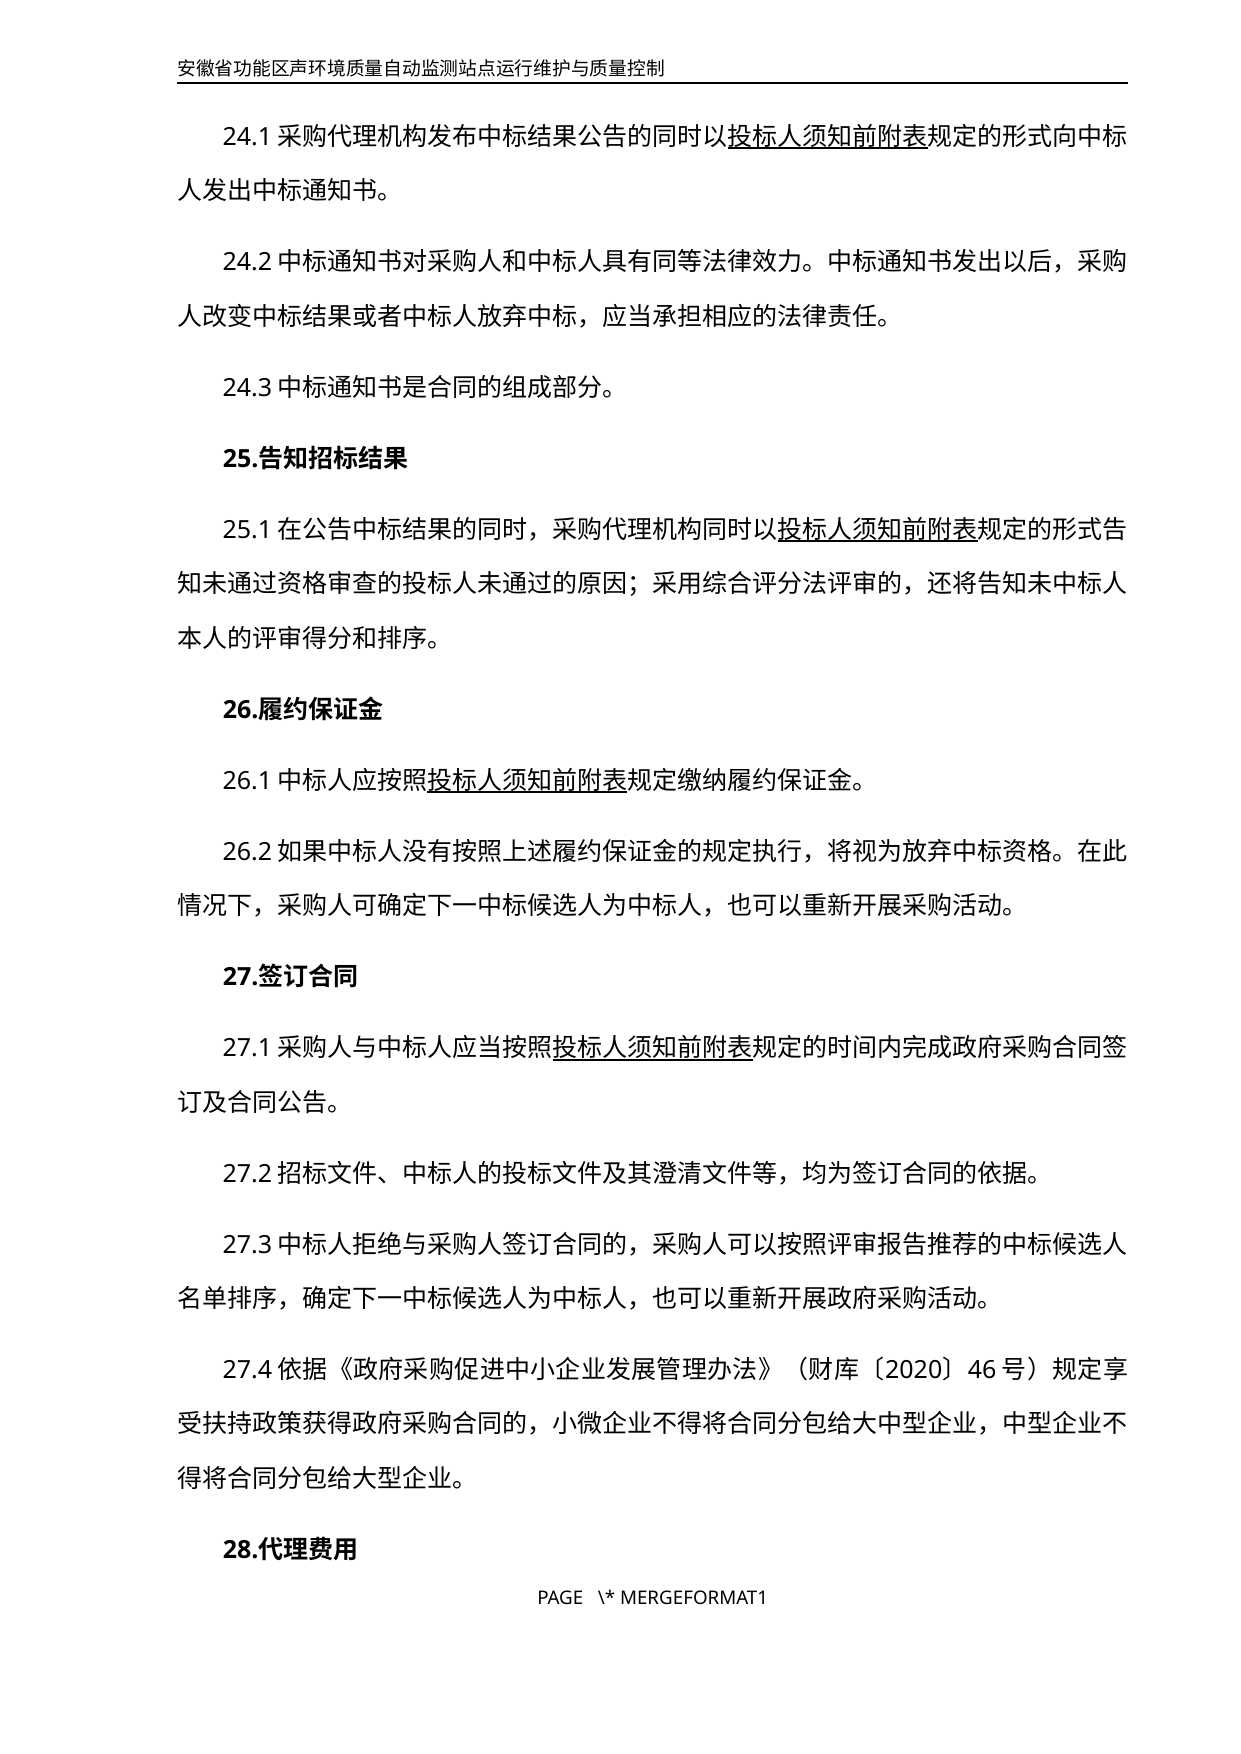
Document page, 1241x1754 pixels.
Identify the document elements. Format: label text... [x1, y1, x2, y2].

text 26.履约保证金 [177, 689, 1128, 725]
text 24.2中标通知书对采购人和中标人具有同等法律效力。中标通知书发出以后，采购人改变中标结果或者中标人放弃中标，应当承担相应的法律责任。 [177, 242, 1128, 332]
text 26.2如果中标人没有按照上述履约保证金的规定执行，将视为放弃中标资格。在此情况下，采购人可确定下一中标候选人为中标人，也可以重新开展采购活动。 [177, 831, 1128, 922]
text 27.签订合同 [177, 957, 1128, 993]
text 27.4依据《政府采购促进中小企业发展管理办法》（财库〔2020〕46号）规定享受扶持政策获得政府采购合同的，小微企业不得将合同分包给大中型企业，中型企业不得将合同分包给大型企业。 [177, 1349, 1128, 1494]
text 27.2招标文件、中标人的投标文件及其澄清文件等，均为签订合同的依据。 [177, 1153, 1128, 1189]
text 28.代理费用 [177, 1529, 1128, 1566]
text 24.3中标通知书是合同的组成部分。 [177, 367, 1128, 403]
text 25.1在公告中标结果的同时，采购代理机构同时以投标人须知前附表规定的形式告知未通过资格审查的投标人未通过的原因；采用综合评分法评审的，还将告知未中标人本人的评审得分和排序。 [177, 509, 1128, 654]
text 26.1中标人应按照投标人须知前附表规定缴纳履约保证金。 [177, 760, 1128, 796]
text 27.1采购人与中标人应当按照投标人须知前附表规定的时间内完成政府采购合同签订及合同公告。 [177, 1028, 1128, 1118]
text 25.告知招标结果 [177, 438, 1128, 474]
text 27.3中标人拒绝与采购人签订合同的，采购人可以按照评审报告推荐的中标候选人名单排序，确定下一中标候选人为中标人，也可以重新开展政府采购活动。 [177, 1224, 1128, 1315]
text 24.1采购代理机构发布中标结果公告的同时以投标人须知前附表规定的形式向中标人发出中标通知书。 [177, 116, 1128, 207]
